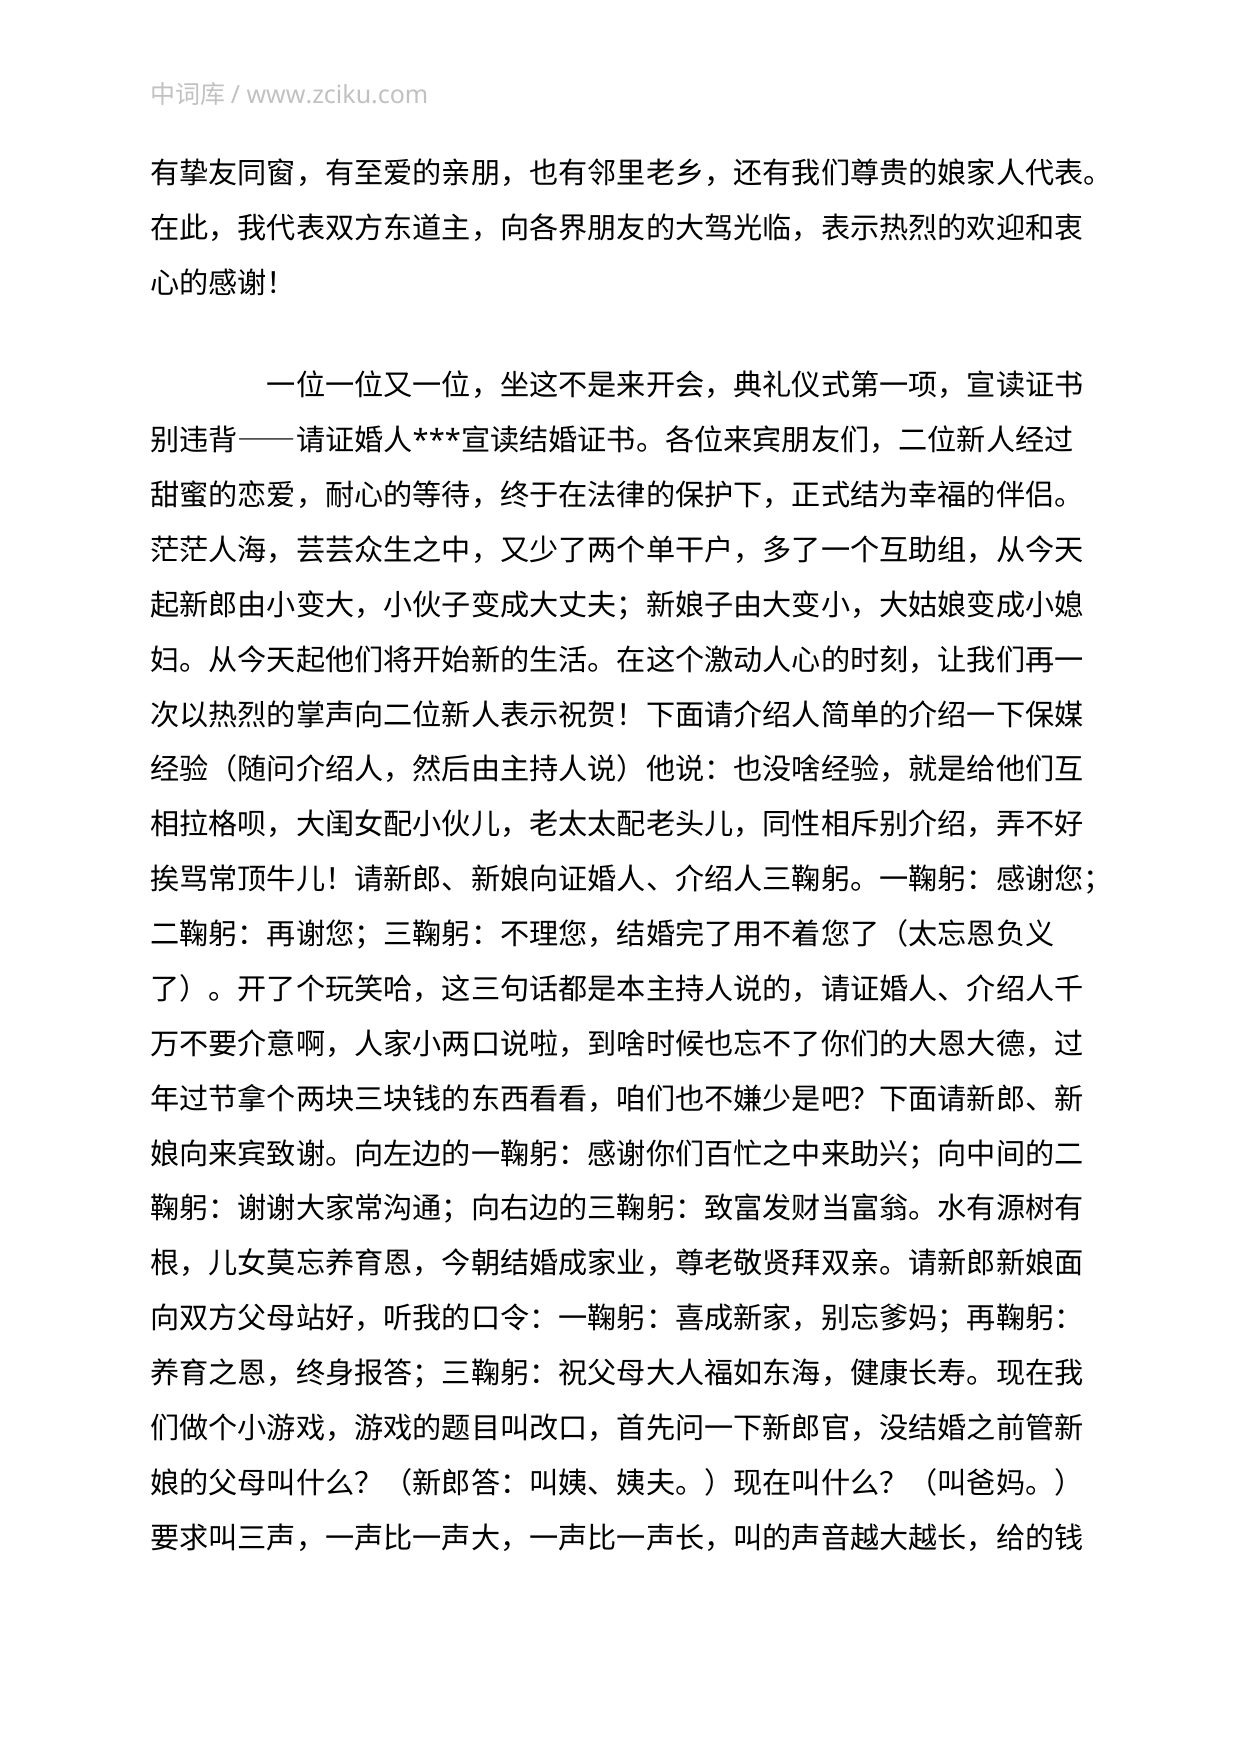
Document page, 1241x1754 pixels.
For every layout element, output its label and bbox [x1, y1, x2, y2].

text [150, 150, 1090, 302]
text [150, 362, 1090, 1557]
